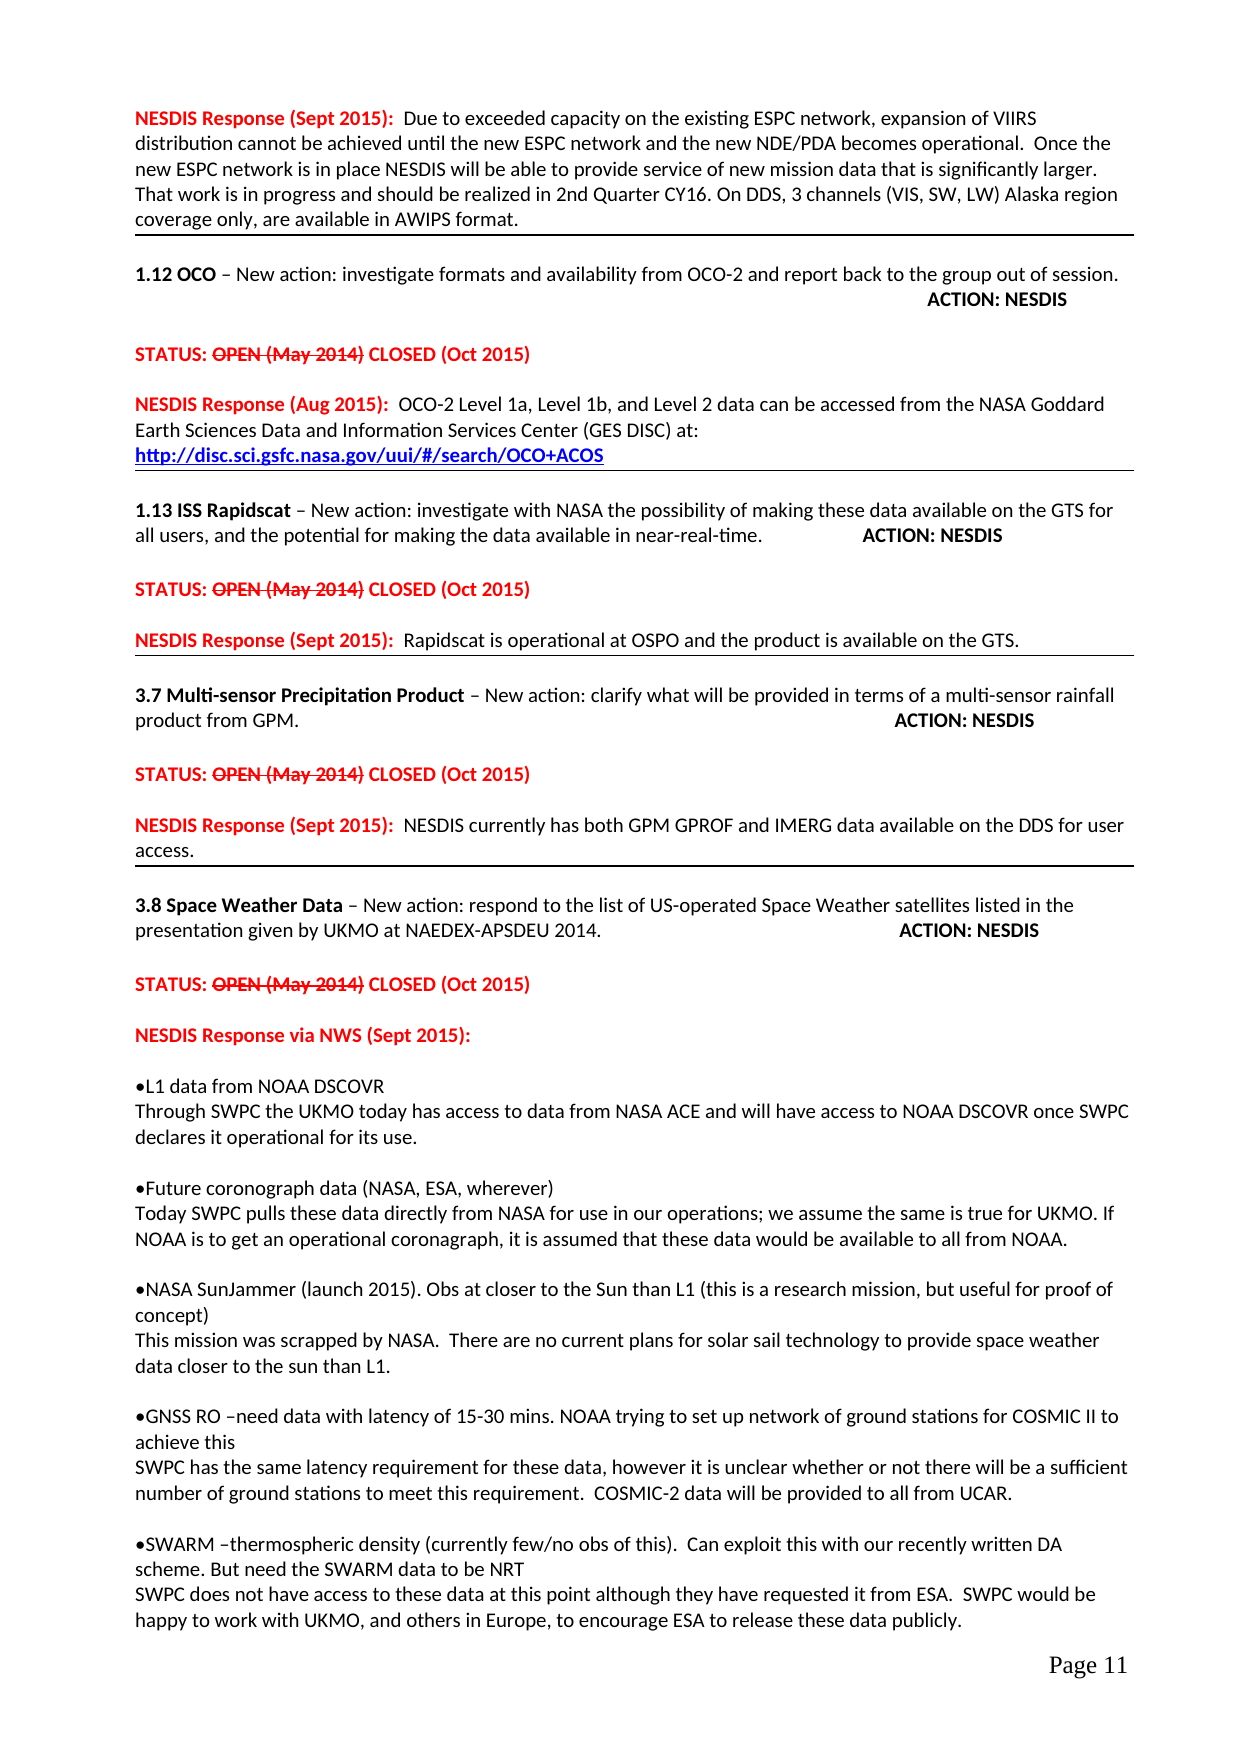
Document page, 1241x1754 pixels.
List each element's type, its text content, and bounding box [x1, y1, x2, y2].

text STATUS: OPEN (May 2014) CLOSED (Oct 2015) [135, 576, 1134, 602]
text NESDIS Response (Sept 2015): NESDIS currently has both GPM GPROF and IMERG data available on the DDS for user access. [135, 812, 1134, 865]
text STATUS: OPEN (May 2014) CLOSED (Oct 2015) [135, 972, 1134, 997]
text SWPC has the same latency requirement for these data, however it is unclear whether or not there will be a sufficient number of ground stations to meet this requirement. COSMIC-2 data will be provided to all from UCAR. [135, 1454, 1134, 1505]
text STATUS: OPEN (May 2014) CLOSED (Oct 2015) [135, 761, 1134, 787]
text 1.12 OCO – New action: investigate formats and availability from OCO-2 and report back to the group out of session. [135, 261, 1134, 287]
text •SWARM –thermospheric density (currently few/no obs of this). Can exploit this with our recently written DA scheme. But need the SWARM data to be NRT [135, 1531, 1134, 1582]
text ACTION: NESDIS [810, 287, 1134, 312]
text NESDIS Response via NWS (Sept 2015): [135, 1022, 1134, 1048]
text SWPC does not have access to these data at this point although they have requested it from ESA. SWPC would be happy to work with UKMO, and others in Europe, to encourage ESA to release these data publicly. [135, 1582, 1134, 1632]
text 3.8 Space Weather Data – New action: respond to the list of US-operated Space Weather satellites listed in the presentation given by UKMO at NAEDEX-APSDEU 2014. ACTION: NESDIS [135, 892, 1134, 943]
text NESDIS Response (Sept 2015): Rapidscat is operational at OSPO and the product is available on the GTS. [135, 627, 1134, 655]
text NESDIS Response (Sept 2015): Due to exceeded capacity on the existing ESPC network, expansion of VIIRS distribution cannot be achieved until the new ESPC network and the new NDE/PDA becomes operational. Once the new ESPC network is in place NESDIS will be able to provide service of new mission data that is significantly larger. That work is in progress and should be realized in 2nd Quarter CY16. On DDS, 3 channels (VIS, SW, LW) Alaska region coverage only, are available in AWIPS format. [135, 105, 1134, 234]
text STATUS: OPEN (May 2014) CLOSED (Oct 2015) [135, 341, 1134, 366]
text •GNSS RO –need data with latency of 15-30 mins. NOAA trying to set up network of ground stations for COSMIC II to achieve this [135, 1404, 1134, 1454]
text 3.7 Multi-sensor Precipitation Product – New action: clarify what will be provided in terms of a multi-sensor rainfall product from GPM. ACTION: NESDIS [135, 682, 1134, 733]
text Today SWPC pulls these data directly from NASA for use in our operations; we assume the same is true for UKMO. If NOAA is to get an operational coronagraph, it is assumed that these data would be available to all from NOAA. [135, 1200, 1134, 1251]
text •Future coronograph data (NASA, ESA, wherever) [135, 1175, 1134, 1200]
text •L1 data from NOAA DSCOVR [135, 1073, 1134, 1099]
text 1.13 ISS Rapidscat – New action: investigate with NASA the possibility of making these data available on the GTS for all users, and the potential for making the data available in near-real-time. ACTION: NESDIS [135, 497, 1134, 548]
text NESDIS Response (Aug 2015): OCO-2 Level 1a, Level 1b, and Level 2 data can be accessed from the NASA Goddard Earth Sciences Data and Information Services Center (GES DISC) at: http://disc.sci.gsfc.nasa.gov/uui/#/search/OCO+ACOS [135, 392, 1134, 470]
text •NASA SunJammer (launch 2015). Obs at closer to the Sun than L1 (this is a research mission, but useful for proof of concept) [135, 1277, 1134, 1327]
text Through SWPC the UKMO today has access to data from NASA ACE and will have access to NOAA DSCOVR once SWPC declares it operational for its use. [135, 1099, 1134, 1149]
text This mission was scrapped by NASA. There are no current plans for solar sail technology to provide space weather data closer to the sun than L1. [135, 1327, 1134, 1378]
